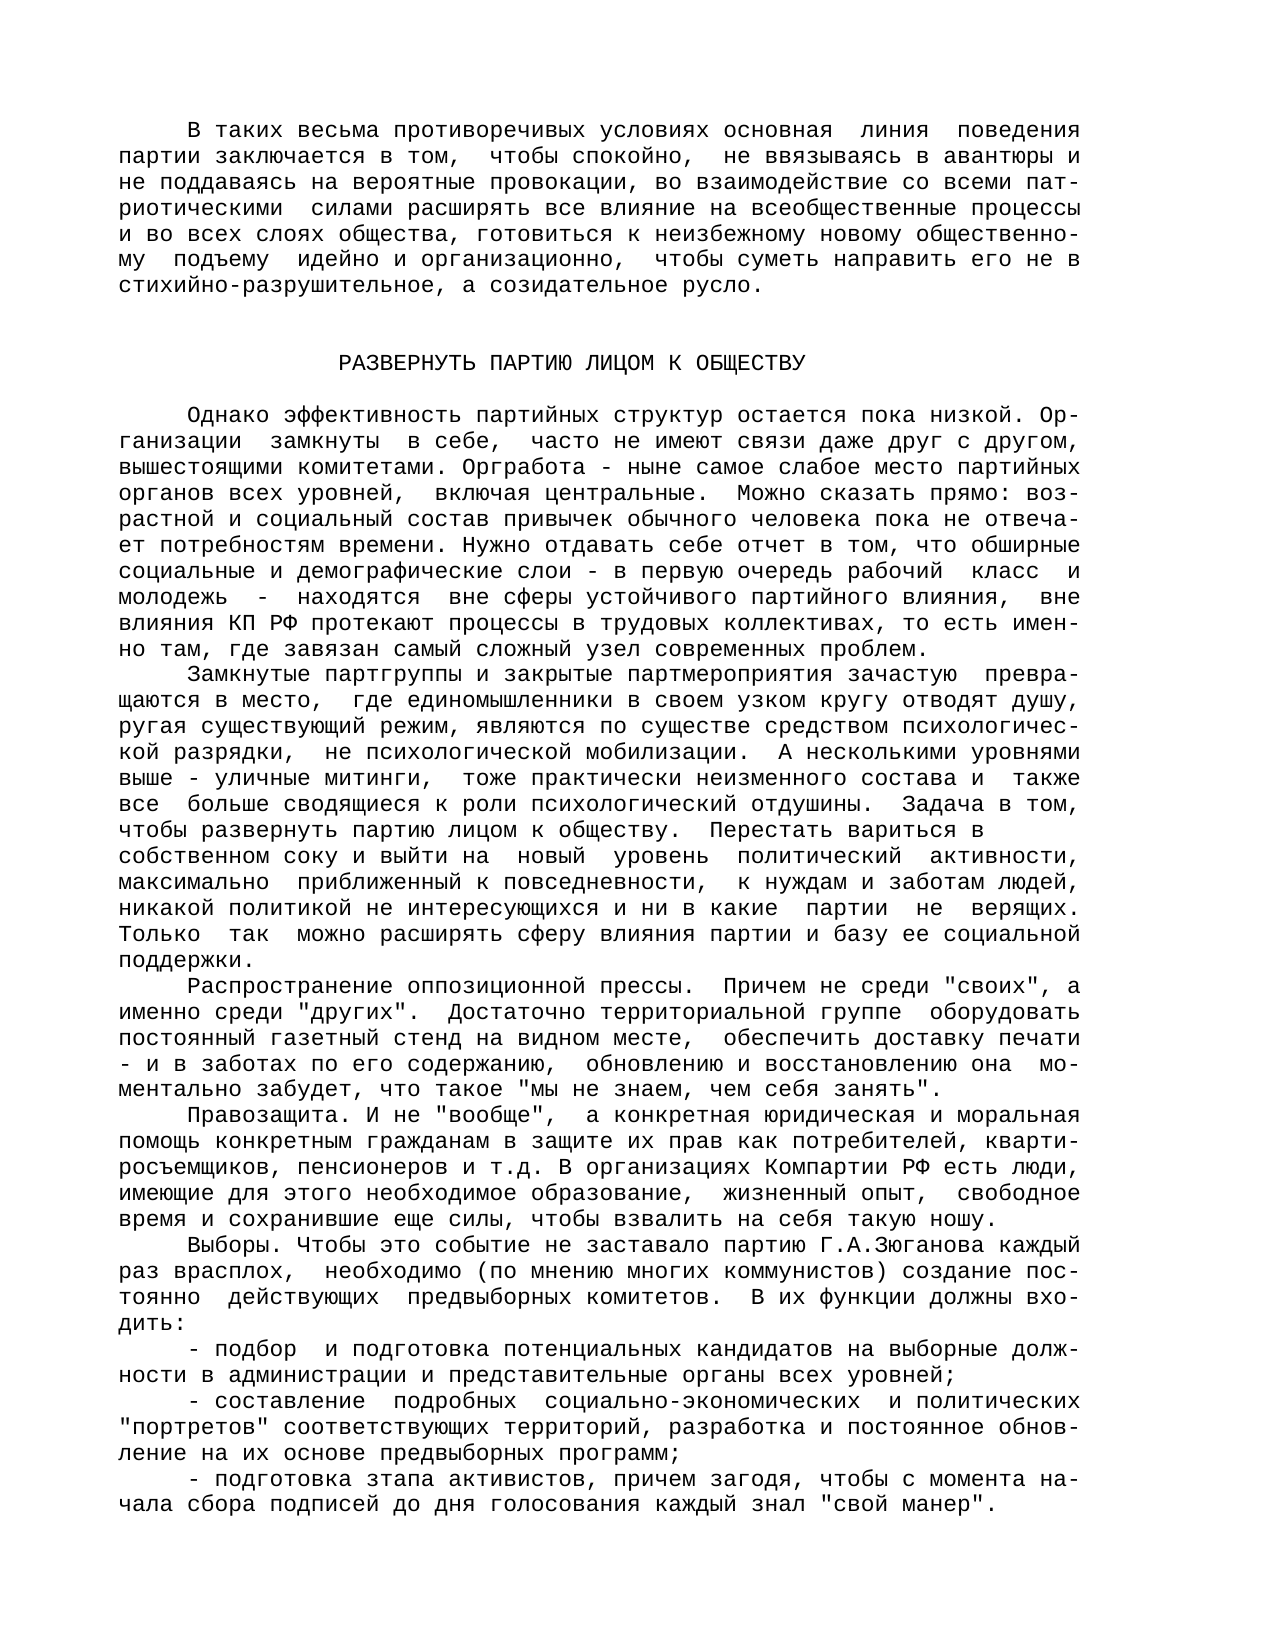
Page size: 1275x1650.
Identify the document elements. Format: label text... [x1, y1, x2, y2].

text ности в администрации и представительные органы всех уровней; [118, 1363, 1157, 1389]
text росъемщиков, пенсионеров и т.д. В организациях Компартии РФ есть люди, [118, 1156, 1157, 1182]
text "портретов" соответствующих территорий, разработка и постоянное обнов- [118, 1415, 1157, 1441]
text ление на их основе предвыборных программ; [118, 1441, 1157, 1467]
text время и сохранившие еще силы, чтобы взвалить на себя такую ношу. [118, 1207, 1157, 1233]
text Однако эффективность партийных структур остается пока низкой. Ор- [118, 403, 1157, 429]
text чтобы развернуть партию лицом к обществу. Перестать вариться в [118, 818, 1157, 844]
text выше - уличные митинги, тоже практически неизменного состава и также [118, 767, 1157, 792]
text влияния КП РФ протекают процессы в трудовых коллективах, то есть имен- [118, 611, 1157, 637]
text органов всех уровней, включая центральные. Можно сказать прямо: воз- [118, 481, 1157, 507]
text - подготовка зтапа активистов, причем загодя, чтобы с момента на- [118, 1467, 1157, 1493]
text молодежь - находятся вне сферы устойчивого партийного влияния, вне [118, 585, 1157, 611]
text дить: [118, 1311, 1157, 1337]
text щаются в место, где единомышленники в своем узком кругу отводят душу, [118, 689, 1157, 715]
text и во всех слоях общества, готовиться к неизбежному новому общественно- [118, 222, 1157, 248]
text Только так можно расширять сферу влияния партии и базу ее социальной [118, 922, 1157, 948]
text раз врасплох, необходимо (по мнению многих коммунистов) создание пос- [118, 1259, 1157, 1285]
text собственном соку и выйти на новый уровень политический активности, [118, 844, 1157, 870]
text кой разрядки, не психологической мобилизации. А несколькими уровнями [118, 741, 1157, 767]
text вышестоящими комитетами. Оргработа - ныне самое слабое место партийных [118, 455, 1157, 481]
text ругая существующий режим, являются по существе средством психологичес- [118, 715, 1157, 741]
text стихийно-разрушительное, а созидательное русло. [118, 274, 1157, 300]
text постоянный газетный стенд на видном месте, обеспечить доставку печати [118, 1026, 1157, 1052]
text растной и социальный состав привычек обычного человека пока не отвеча- [118, 507, 1157, 533]
text максимально приближенный к повседневности, к нуждам и заботам людей, [118, 870, 1157, 896]
text все больше сводящиеся к роли психологический отдушины. Задача в том, [118, 792, 1157, 818]
text социальные и демографические слои - в первую очередь рабочий класс и [118, 559, 1157, 585]
text Правозащита. И не "вообще", а конкретная юридическая и моральная [118, 1104, 1157, 1130]
text поддержки. [118, 948, 1157, 974]
text именно среди "других". Достаточно территориальной группе оборудовать [118, 1000, 1157, 1026]
text чала сбора подписей до дня голосования каждый знал "свой манер". [118, 1493, 1157, 1519]
text ментально забудет, что такое "мы не знаем, чем себя занять". [118, 1078, 1157, 1104]
text му подъему идейно и организационно, чтобы суметь направить его не в [118, 248, 1157, 274]
text - составление подробных социально-экономических и политических [118, 1389, 1157, 1415]
text но там, где завязан самый сложный узел современных проблем. [118, 637, 1157, 663]
text В таких весьма противоречивых условиях основная линия поведения [118, 118, 1157, 144]
text имеющие для этого необходимое образование, жизненный опыт, свободное [118, 1182, 1157, 1207]
text риотическими силами расширять все влияние на всеобщественные процессы [118, 196, 1157, 222]
text тоянно действующих предвыборных комитетов. В их функции должны вхо- [118, 1285, 1157, 1311]
text ганизации замкнуты в себе, часто не имеют связи даже друг с другом, [118, 429, 1157, 455]
text помощь конкретным гражданам в защите их прав как потребителей, кварти- [118, 1130, 1157, 1156]
text РАЗВЕРНУТЬ ПАРТИЮ ЛИЦОМ К ОБЩЕСТВУ [118, 352, 1157, 377]
text Замкнутые партгруппы и закрытые партмероприятия зачастую превра- [118, 663, 1157, 689]
text Выборы. Чтобы это событие не заставало партию Г.А.Зюганова каждый [118, 1233, 1157, 1259]
text Распространение оппозиционной прессы. Причем не среди "своих", а [118, 974, 1157, 1000]
text - подбор и подготовка потенциальных кандидатов на выборные долж- [118, 1337, 1157, 1363]
text - и в заботах по его содержанию, обновлению и восстановлению она мо- [118, 1052, 1157, 1078]
text никакой политикой не интересующихся и ни в какие партии не верящих. [118, 896, 1157, 922]
text не поддаваясь на вероятные провокации, во взаимодействие со всеми пат- [118, 170, 1157, 196]
text ет потребностям времени. Нужно отдавать себе отчет в том, что обширные [118, 533, 1157, 559]
text партии заключается в том, чтобы спокойно, не ввязываясь в авантюры и [118, 144, 1157, 170]
